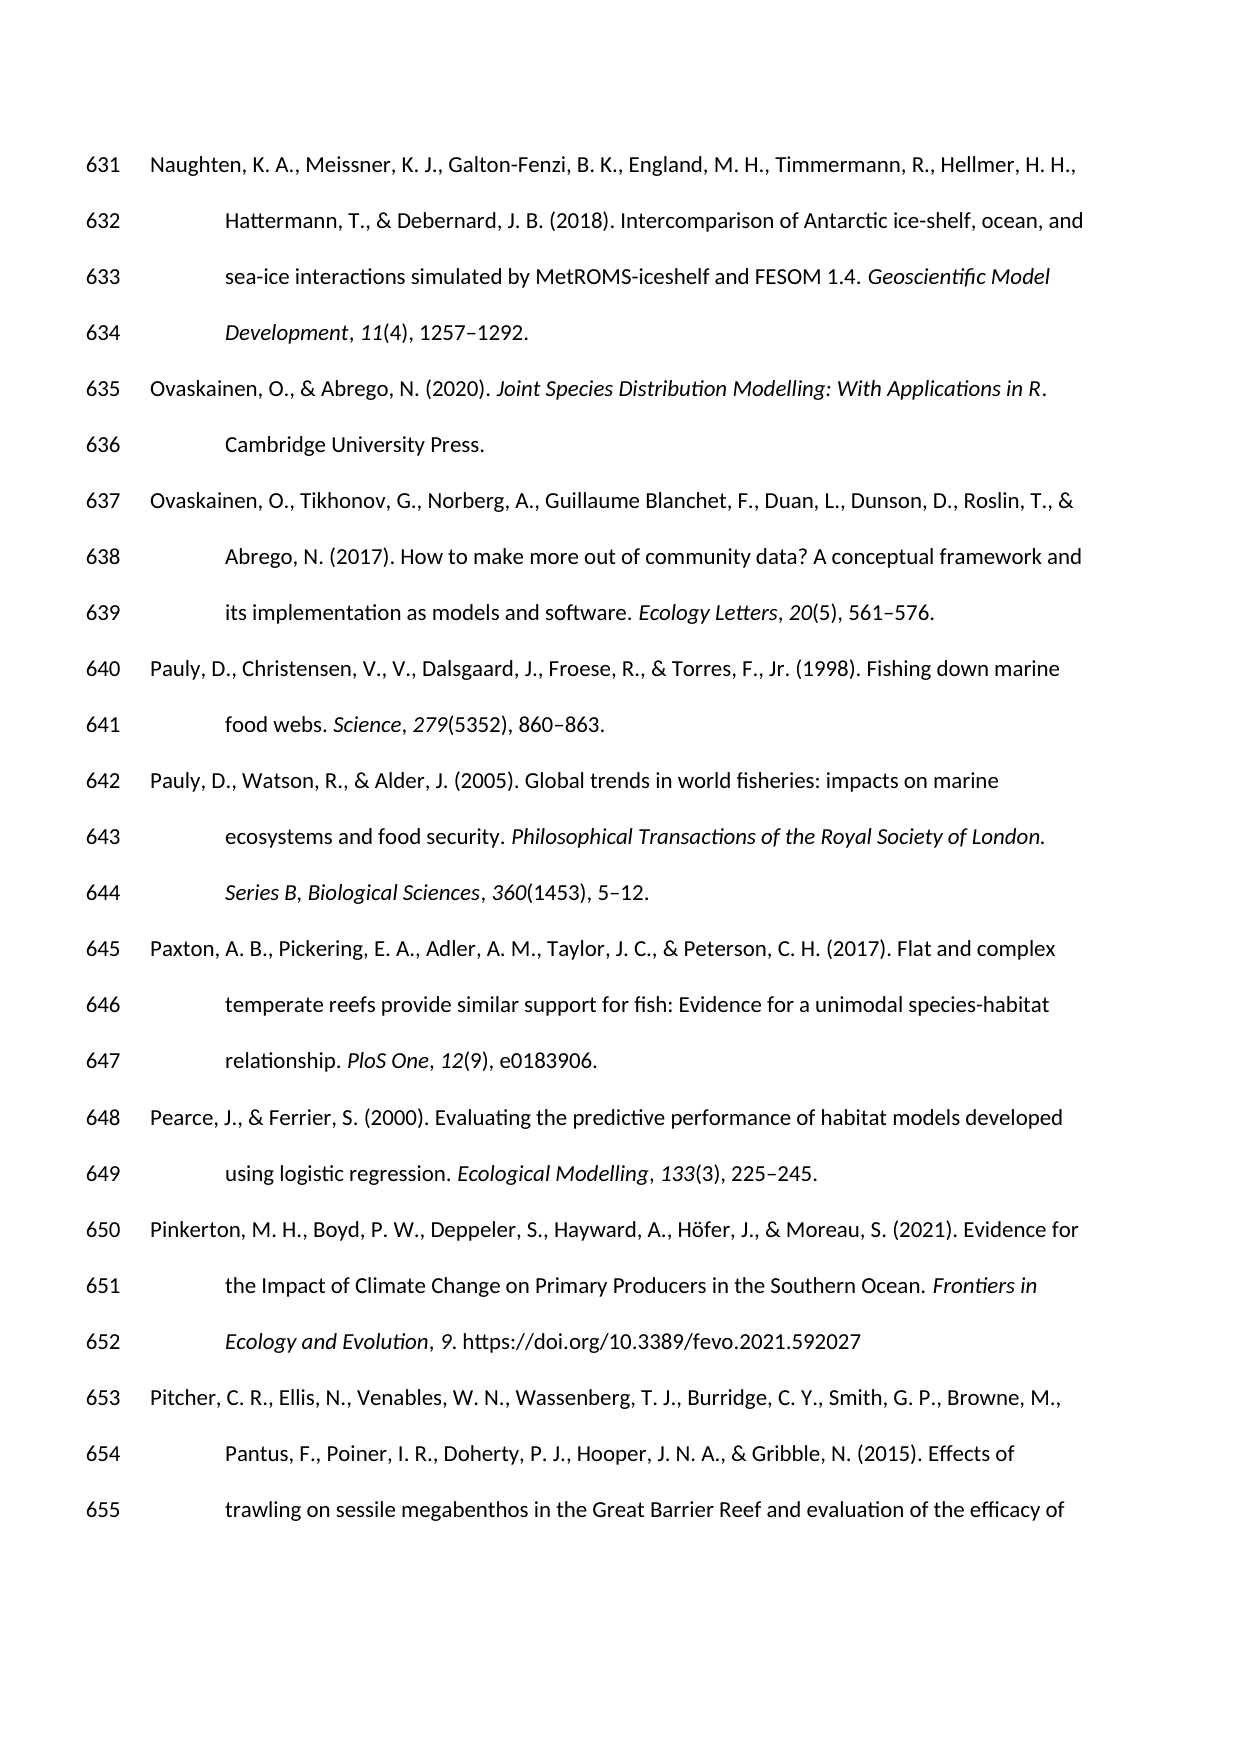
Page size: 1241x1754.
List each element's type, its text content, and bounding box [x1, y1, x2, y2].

text Naughten, K. A., Meissner, K. J., Galton-Fenzi, B. K., England, M. H., Timmermann, R., Hellmer, H. H., Hattermann, T., & Debernard, J. B. (2018). Intercomparison of Antarctic ice-shelf, ocean, and sea-ice interactions simulated by MetROMS-iceshelf and FESOM 1.4. Geoscientific Model Development, 11(4), 1257–1292. [150, 150, 1090, 346]
text Pearce, J., & Ferrier, S. (2000). Evaluating the predictive performance of habitat models developed using logistic regression. Ecological Modelling, 133(3), 225–245. [150, 1103, 1090, 1187]
text Ovaskainen, O., Tikhonov, G., Norberg, A., Guillaume Blanchet, F., Duan, L., Dunson, D., Roslin, T., & Abrego, N. (2017). How to make more out of community data? A conceptual framework and its implementation as models and software. Ecology Letters, 20(5), 561–576. [150, 486, 1090, 626]
text Pinkerton, M. H., Boyd, P. W., Deppeler, S., Hayward, A., Höfer, J., & Moreau, S. (2021). Evidence for the Impact of Climate Change on Primary Producers in the Southern Ocean. Frontiers in Ecology and Evolution, 9. https://doi.org/10.3389/fevo.2021.592027 [150, 1215, 1090, 1355]
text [150, 1383, 1090, 1523]
text Paxton, A. B., Pickering, E. A., Adler, A. M., Taylor, J. C., & Peterson, C. H. (2017). Flat and complex temperate reefs provide similar support for fish: Evidence for a unimodal species-habitat relationship. PloS One, 12(9), e0183906. [150, 934, 1090, 1075]
text Ovaskainen, O., & Abrego, N. (2020). Joint Species Distribution Modelling: With Applications in R. Cambridge University Press. [150, 374, 1090, 458]
text Pauly, D., Watson, R., & Alder, J. (2005). Global trends in world fisheries: impacts on marine ecosystems and food security. Philosophical Transactions of the Royal Society of London. Series B, Biological Sciences, 360(1453), 5–12. [150, 766, 1090, 907]
text Pauly, D., Christensen, V., V., Dalsgaard, J., Froese, R., & Torres, F., Jr. (1998). Fishing down marine food webs. Science, 279(5352), 860–863. [150, 654, 1090, 738]
